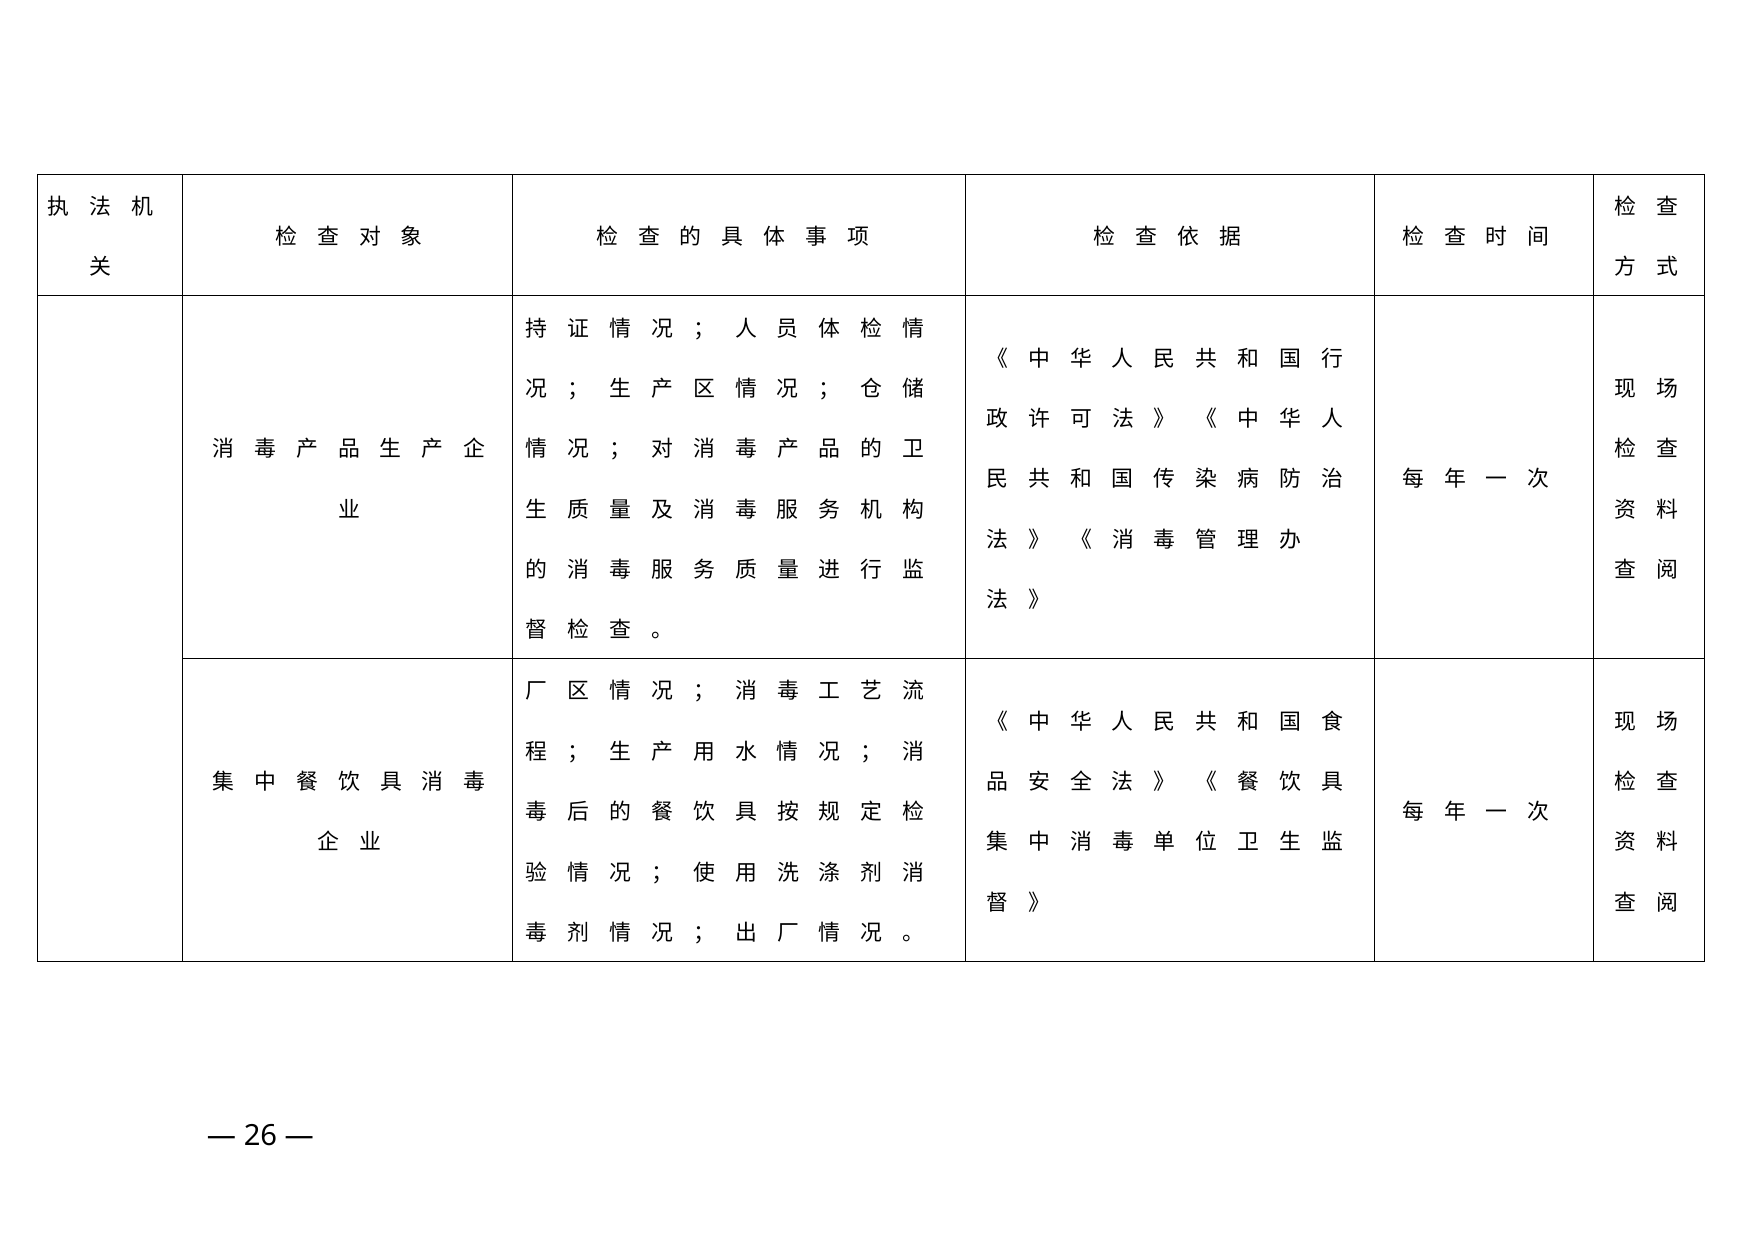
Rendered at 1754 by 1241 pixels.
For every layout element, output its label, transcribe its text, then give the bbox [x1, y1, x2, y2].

table_cell 消毒产品生产企业 [183, 296, 512, 658]
table_cell 每年一次 [1375, 659, 1593, 961]
table_cell 每年一次 [1375, 296, 1593, 658]
table_header 执法机关 [38, 175, 182, 295]
table_header 检查对象 [183, 175, 512, 295]
table_cell 持证情况；人员体检情况；生产区情况；仓储情况；对消毒产品的卫生质量及消毒服务机构的消毒服务质量进行监督检查。 [513, 296, 965, 658]
table_header 检查依据 [966, 175, 1374, 295]
table_header 检查时间 [1375, 175, 1593, 295]
table_cell 《中华人民共和国食品安全法》《餐饮具集中消毒单位卫生监督》 [966, 659, 1374, 961]
table_cell 现场检查资料查阅 [1594, 659, 1704, 961]
table_cell 厂区情况；消毒工艺流程；生产用水情况；消毒后的餐饮具按规定检验情况；使用洗涤剂消毒剂情况；出厂情况。 [513, 659, 965, 961]
table_cell 《中华人民共和国行政许可法》《中华人民共和国传染病防治法》《消毒管理办法》 [966, 296, 1374, 658]
table_header 检查方式 [1594, 175, 1704, 295]
table_header 检查的具体事项 [513, 175, 965, 295]
table_cell 现场检查资料查阅 [1594, 296, 1704, 658]
table_cell 集中餐饮具消毒企业 [183, 659, 512, 961]
